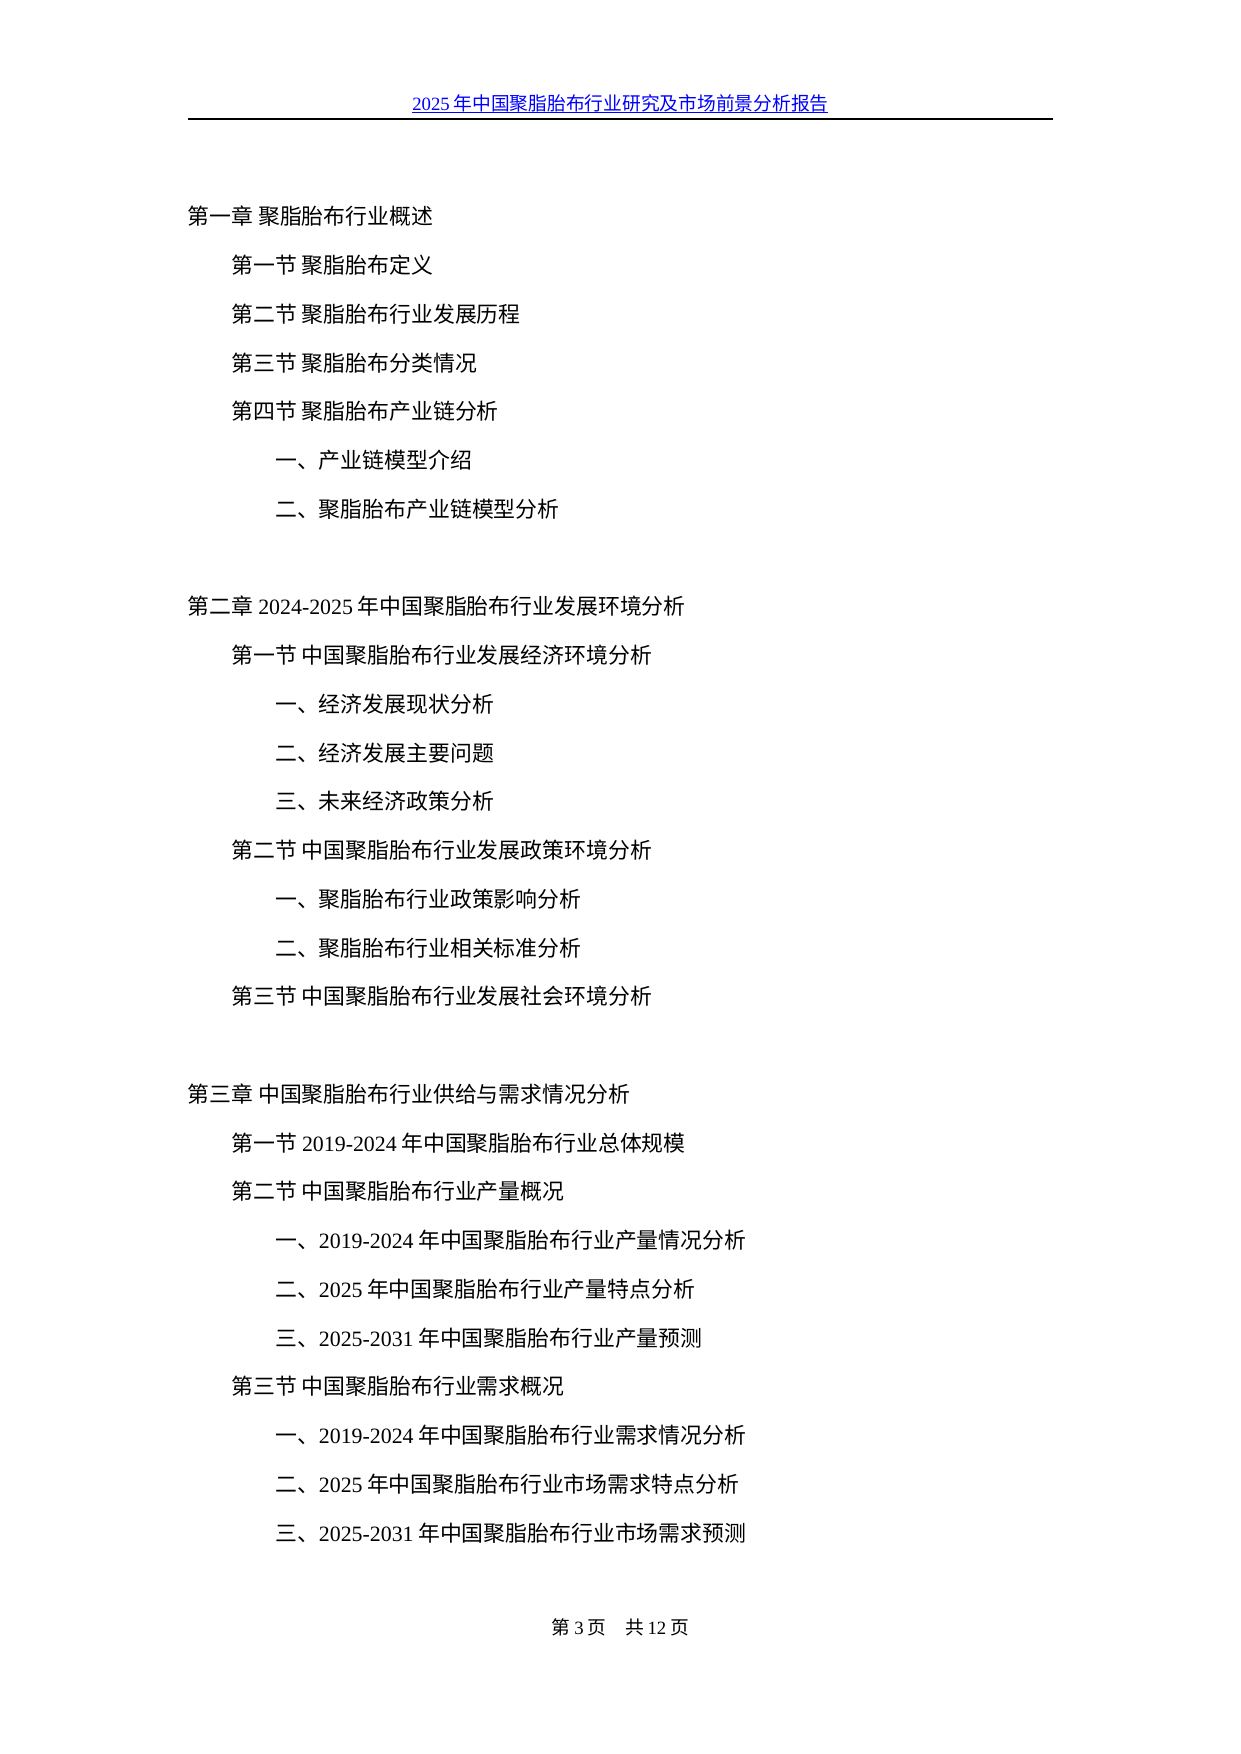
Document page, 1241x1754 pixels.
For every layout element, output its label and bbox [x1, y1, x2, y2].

text [187, 150, 1053, 1548]
